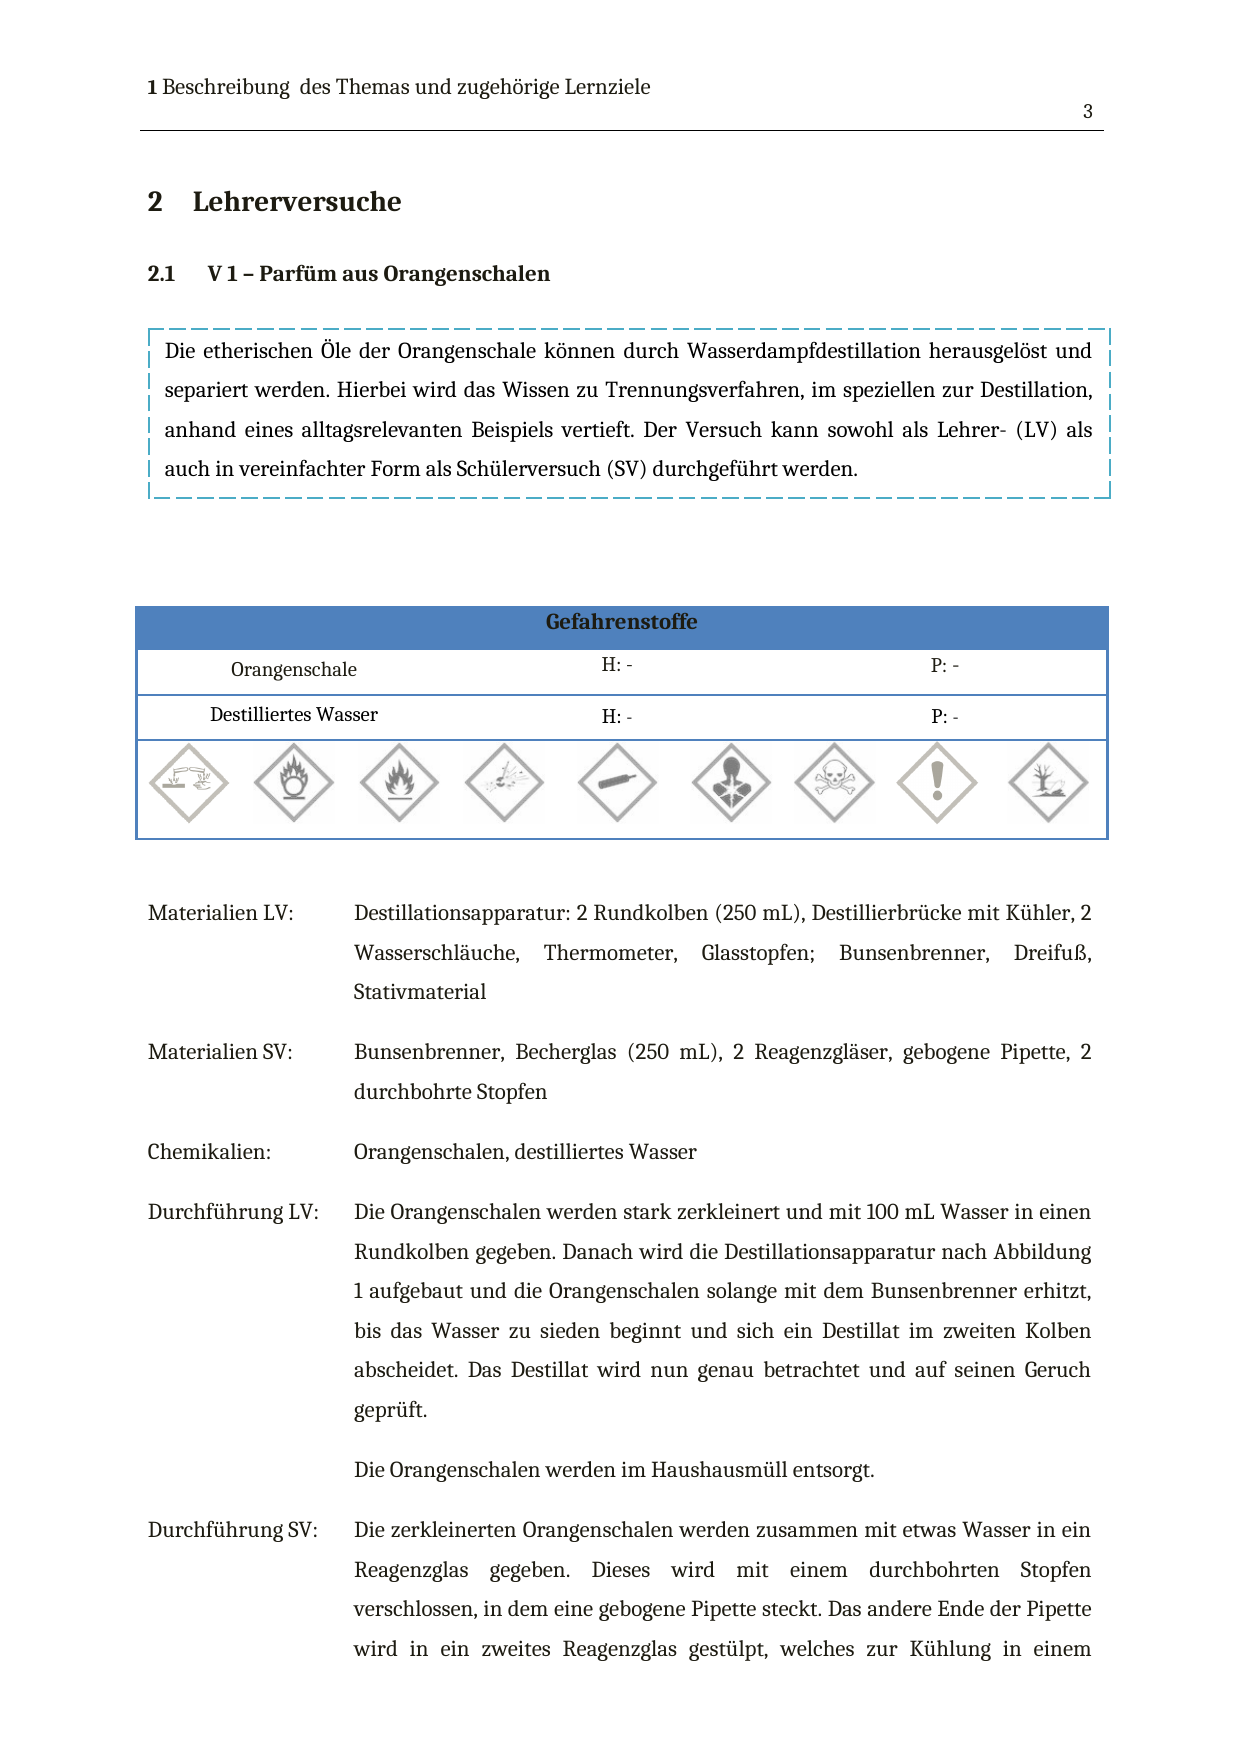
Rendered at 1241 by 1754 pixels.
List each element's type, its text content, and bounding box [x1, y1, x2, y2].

picture [690, 741, 773, 824]
text Durchführung LV: Die Orangenschalen werden stark zerkleinert und mit 100 mL Wasser in einen Rundkolben gegeben. Danach wird die Destillationsapparatur nach Abbildung 1 aufgebaut und die Orangenschalen solange mit dem Bunsenbrenner erhitzt, bis das Wasser zu sieden beginnt und sich ein Destillat im zweiten Kolben abscheidet. Das Destillat wird nun genau betrachtet und auf seinen Geruch geprüft. [148, 1199, 1093, 1423]
table_cell [452, 741, 557, 837]
table_header Gefahrenstoffe [138, 609, 1106, 648]
table_cell [347, 741, 452, 837]
text Die Orangenschalen werden im Haushausmüll entsorgt. [148, 1457, 1093, 1483]
picture [358, 741, 440, 824]
table_cell [241, 741, 347, 837]
table_cell H: - [452, 650, 782, 693]
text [148, 1517, 1093, 1662]
subtitle V 1 – Parfüm aus Orangenschalen [148, 261, 1093, 287]
table_cell H: - [452, 696, 782, 739]
picture [793, 741, 876, 824]
picture [252, 741, 335, 824]
table_cell Destilliertes Wasser [138, 696, 452, 739]
table_cell [557, 741, 679, 837]
picture [463, 741, 546, 824]
text Materialien LV: Destillationsapparatur: 2 Rundkolben (250 mL), Destillierbrücke mit Kühler, 2 Wasserschläuche, Thermometer, Glasstopfen; Bunsenbrenner, Dreifuß, Stativmaterial [148, 900, 1093, 1005]
picture [1007, 741, 1090, 824]
table_cell Orangenschale [138, 650, 452, 693]
text Materialien SV: Bunsenbrenner, Becherglas (250 mL), 2 Reagenzgläser, gebogene Pipette, 2 durchbohrte Stopfen [148, 1039, 1093, 1105]
table_cell P: - [783, 650, 1106, 693]
table_cell [884, 741, 989, 837]
text Chemikalien: Orangenschalen, destilliertes Wasser [148, 1139, 1093, 1165]
table_cell P: - [783, 696, 1106, 739]
table_cell [989, 741, 1106, 837]
table_cell [679, 741, 782, 837]
subtitle Lehrerversuche [148, 186, 1093, 219]
table_cell [138, 741, 241, 837]
table_cell [783, 741, 884, 837]
picture [576, 741, 659, 824]
